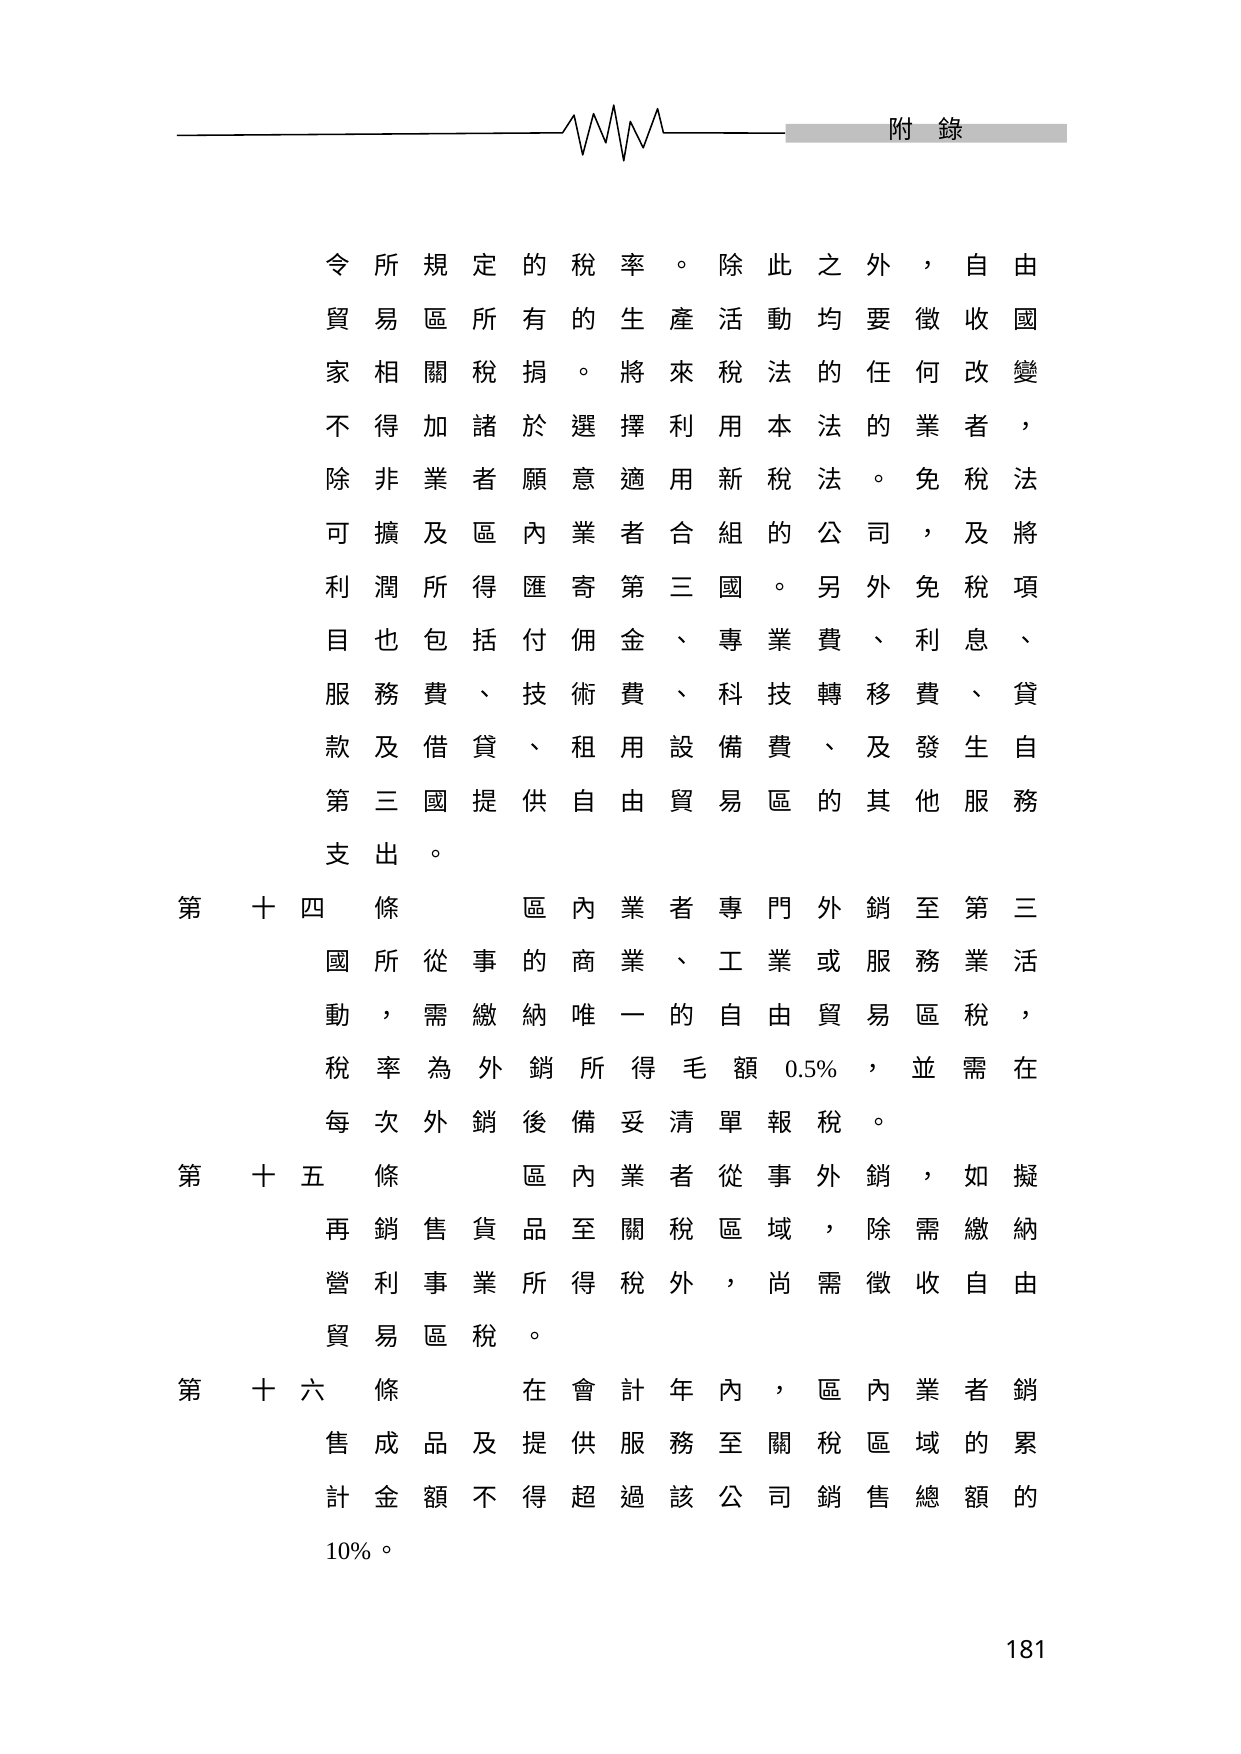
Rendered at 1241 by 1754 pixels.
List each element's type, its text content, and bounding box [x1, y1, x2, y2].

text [178, 237, 1063, 880]
text 第 十六 條 在會計年內，區內業者銷售成品及提供服務至關稅區域的累計金額不得超過該公司銷售總額的10%。 [178, 1362, 1063, 1576]
text 第 十五 條 區內業者從事外銷，如擬再銷售貨品至關稅區域，除需繳納營利事業所得稅外，尚需徵收自由貿易區稅。 [178, 1147, 1063, 1362]
text 第 十四 條 區內業者專門外銷至第三國所從事的商業、工業或服務業活動，需繳納唯一的自由貿易區稅，稅率為外銷所得毛額0.5%，並需在每次外銷後備妥清單報稅。 [178, 880, 1063, 1147]
